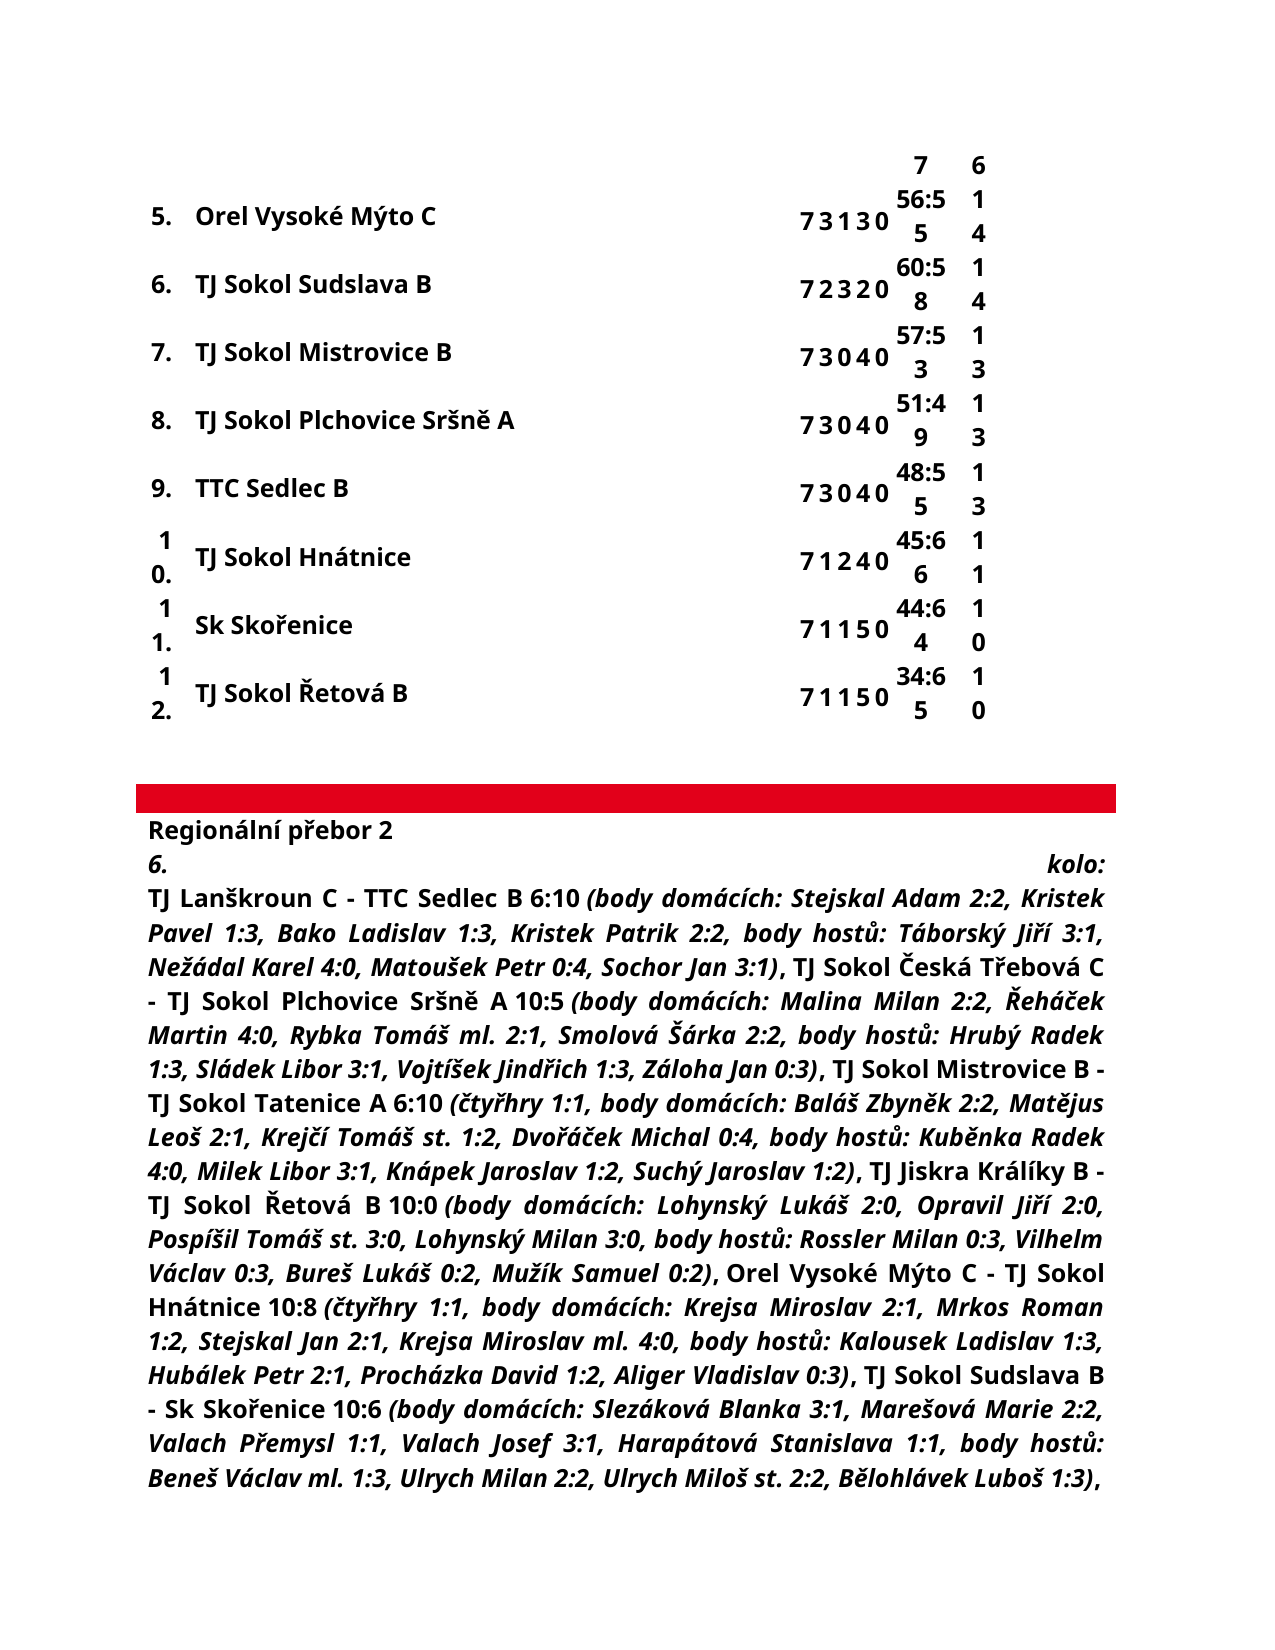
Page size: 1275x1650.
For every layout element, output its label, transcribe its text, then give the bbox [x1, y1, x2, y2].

table_header [136, 784, 1116, 813]
table_cell 6. kolo: TJ Lanškroun C - TTC Sedlec B 6:10 (body domácích: Stejskal Adam 2:2, Kristek Pavel 1:3, Bako Ladislav 1:3, Kristek Patrik 2:2, body hostů: Táborský Jiří 3:1, Nežádal Karel 4:0, Matoušek Petr 0:4, Sochor Jan 3:1), TJ Sokol Česká Třebová C - TJ Sokol Plchovice Sršně A 10:5 (body domácích: Malina Milan 2:2, Řeháček Martin 4:0, Rybka Tomáš ml. 2:1, Smolová Šárka 2:2, body hostů: Hrubý Radek 1:3, Sládek Libor 3:1, Vojtíšek Jindřich 1:3, Záloha Jan 0:3), TJ Sokol Mistrovice B - TJ Sokol Tatenice A 6:10 (čtyřhry 1:1, body domácích: Baláš Zbyněk 2:2, Matějus Leoš 2:1, Krejčí Tomáš st. 1:2, Dvořáček Michal 0:4, body hostů: Kuběnka Radek 4:0, Milek Libor 3:1, Knápek Jaroslav 1:2, Suchý Jaroslav 1:2), TJ Jiskra Králíky B - TJ Sokol Řetová B 10:0 (body domácích: Lohynský Lukáš 2:0, Opravil Jiří 2:0, Pospíšil Tomáš st. 3:0, Lohynský Milan 3:0, body hostů: Rossler Milan 0:3, Vilhelm Václav 0:3, Bureš Lukáš 0:2, Mužík Samuel 0:2), Orel Vysoké Mýto C - TJ Sokol Hnátnice 10:8 (čtyřhry 1:1, body domácích: Krejsa Miroslav 2:1, Mrkos Roman 1:2, Stejskal Jan 2:1, Krejsa Miroslav ml. 4:0, body hostů: Kalousek Ladislav 1:3, Hubálek Petr 2:1, Procházka David 1:2, Aliger Vladislav 0:3), TJ Sokol Sudslava B - Sk Skořenice 10:6 (body domácích: Slezáková Blanka 3:1, Marešová Marie 2:2, Valach Přemysl 1:1, Valach Josef 3:1, Harapátová Stanislava 1:1, body hostů: Beneš Václav ml. 1:3, Ulrych Milan 2:2, Ulrych Miloš st. 2:2, Bělohlávek Luboš 1:3), [136, 847, 1116, 1494]
table_cell Regionální přebor 2 [136, 813, 1116, 847]
